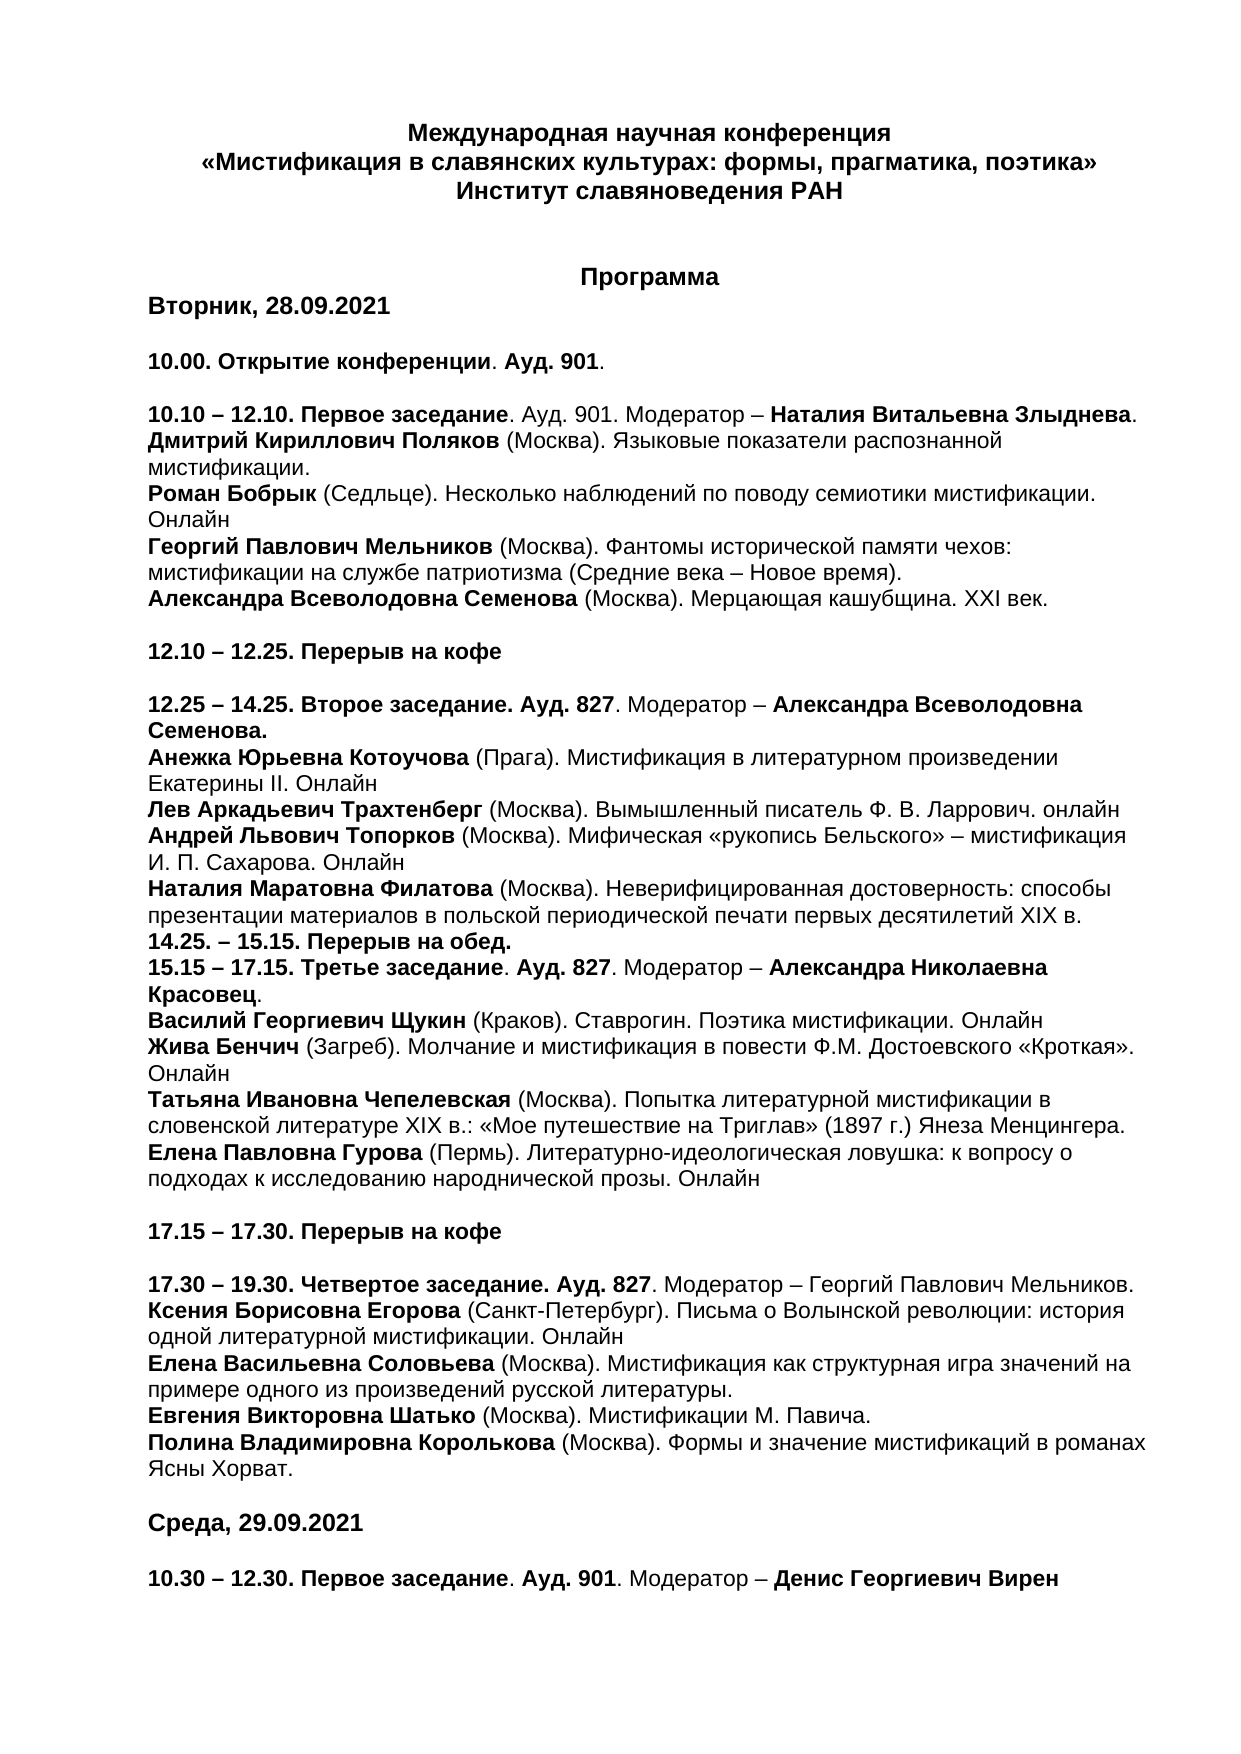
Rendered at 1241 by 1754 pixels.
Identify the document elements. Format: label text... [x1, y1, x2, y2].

text Лев Аркадьевич Трахтенберг (Москва). Вымышленный писатель Ф. В. Ларрович. онлайн [148, 796, 1152, 822]
text Роман Бобрык (Седльце). Несколько наблюдений по поводу семиотики мистификации. Онлайн [148, 480, 1152, 533]
text 10.30 – 12.30. Первое заседание. Ауд. 901. Модератор – Денис Георгиевич Вирен [148, 1565, 1152, 1592]
text 15.15 – 17.15. Третье заседание. Ауд. 827. Модератор – Александра Николаевна Красовец. [148, 954, 1152, 1007]
text 17.15 – 17.30. Перерыв на кофе [148, 1218, 1152, 1244]
text Елена Павловна Гурова (Пермь). Литературно-идеологическая ловушка: к вопросу о подходах к исследованию народнической прозы. Онлайн [148, 1139, 1152, 1191]
text Ксения Борисовна Егорова (Санкт-Петербург). Письма о Волынской революции: история одной литературной мистификации. Онлайн [148, 1297, 1152, 1349]
text Георгий Павлович Мельников (Москва). Фантомы исторической памяти чехов: мистификации на службе патриотизма (Средние века – Новое время). [148, 533, 1152, 585]
text Программа [148, 262, 1152, 291]
text Андрей Львович Топорков (Москва). Мифическая «рукопись Бельского» – мистификация И. П. Сахарова. Онлайн [148, 822, 1152, 875]
text Василий Георгиевич Щукин (Краков). Ставрогин. Поэтика мистификации. Онлайн [148, 1007, 1152, 1033]
text 17.30 – 19.30. Четвертое заседание. Ауд. 827. Модератор – Георгий Павлович Мельников. [148, 1271, 1152, 1297]
text Татьяна Ивановна Чепелевская (Москва). Попытка литературной мистификации в словенской литературе XIX в.: «Мое путешествие на Триглав» (1897 г.) Янеза Менцингера. [148, 1086, 1152, 1139]
text Международная научная конференция [148, 118, 1152, 147]
text Евгения Викторовна Шатько (Москва). Мистификации М. Павича. [148, 1402, 1152, 1429]
text 14.25. – 15.15. Перерыв на обед. [148, 928, 1152, 954]
text 12.10 – 12.25. Перерыв на кофе [148, 638, 1152, 664]
text 10.10 – 12.10. Первое заседание. Ауд. 901. Модератор – Наталия Витальевна Злыднева. [148, 401, 1152, 427]
text Среда, 29.09.2021 [148, 1508, 1152, 1536]
text 12.25 – 14.25. Второе заседание. Ауд. 827. Модератор – Александра Всеволодовна Семенова. [148, 691, 1152, 743]
text Дмитрий Кириллович Поляков (Москва). Языковые показатели распознанной мистификации. [148, 427, 1152, 480]
text Полина Владимировна Королькова (Москва). Формы и значение мистификаций в романах Ясны Хорват. [148, 1429, 1152, 1481]
text Елена Васильевна Соловьева (Москва). Мистификация как структурная игра значений на примере одного из произведений русской литературы. [148, 1349, 1152, 1402]
text «Мистификация в славянских культурах: формы, прагматика, поэтика» [148, 147, 1152, 176]
text Александра Всеволодовна Семенова (Москва). Мерцающая кашубщина. XXI век. [148, 585, 1152, 612]
text Институт славяноведения РАН [148, 176, 1152, 204]
text Наталия Маратовна Филатова (Москва). Неверифицированная достоверность: способы презентации материалов в польской периодической печати первых десятилетий XIX в. [148, 875, 1152, 928]
text 10.00. Открытие конференции. Ауд. 901. [148, 348, 1152, 374]
text Вторник, 28.09.2021 [148, 291, 1152, 319]
text Жива Бенчич (Загреб). Молчание и мистификация в повести Ф.М. Достоевского «Кроткая». Онлайн [148, 1033, 1152, 1086]
text Анежка Юрьевна Котоучова (Прага). Мистификация в литературном произведении Екатерины II. Онлайн [148, 743, 1152, 796]
